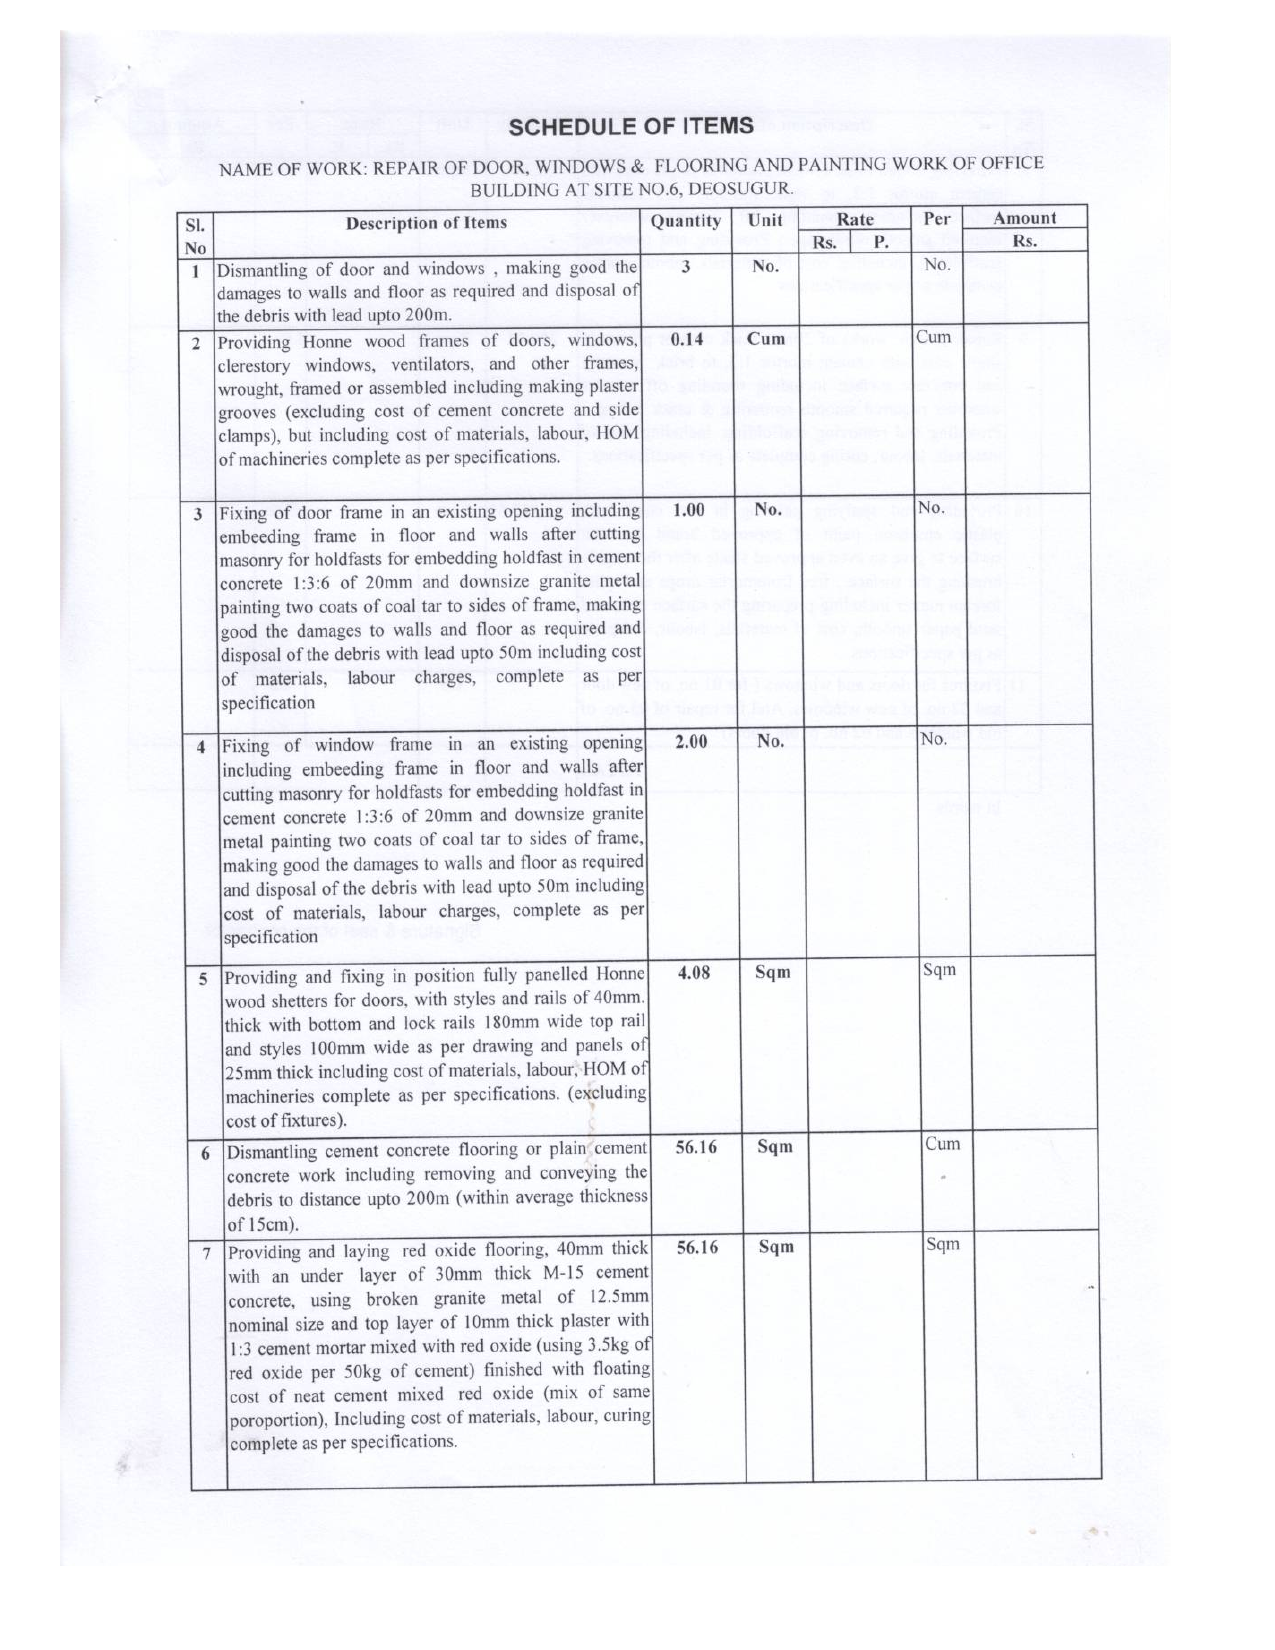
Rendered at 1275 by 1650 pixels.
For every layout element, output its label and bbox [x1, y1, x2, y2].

picture [60, 30, 1171, 1566]
